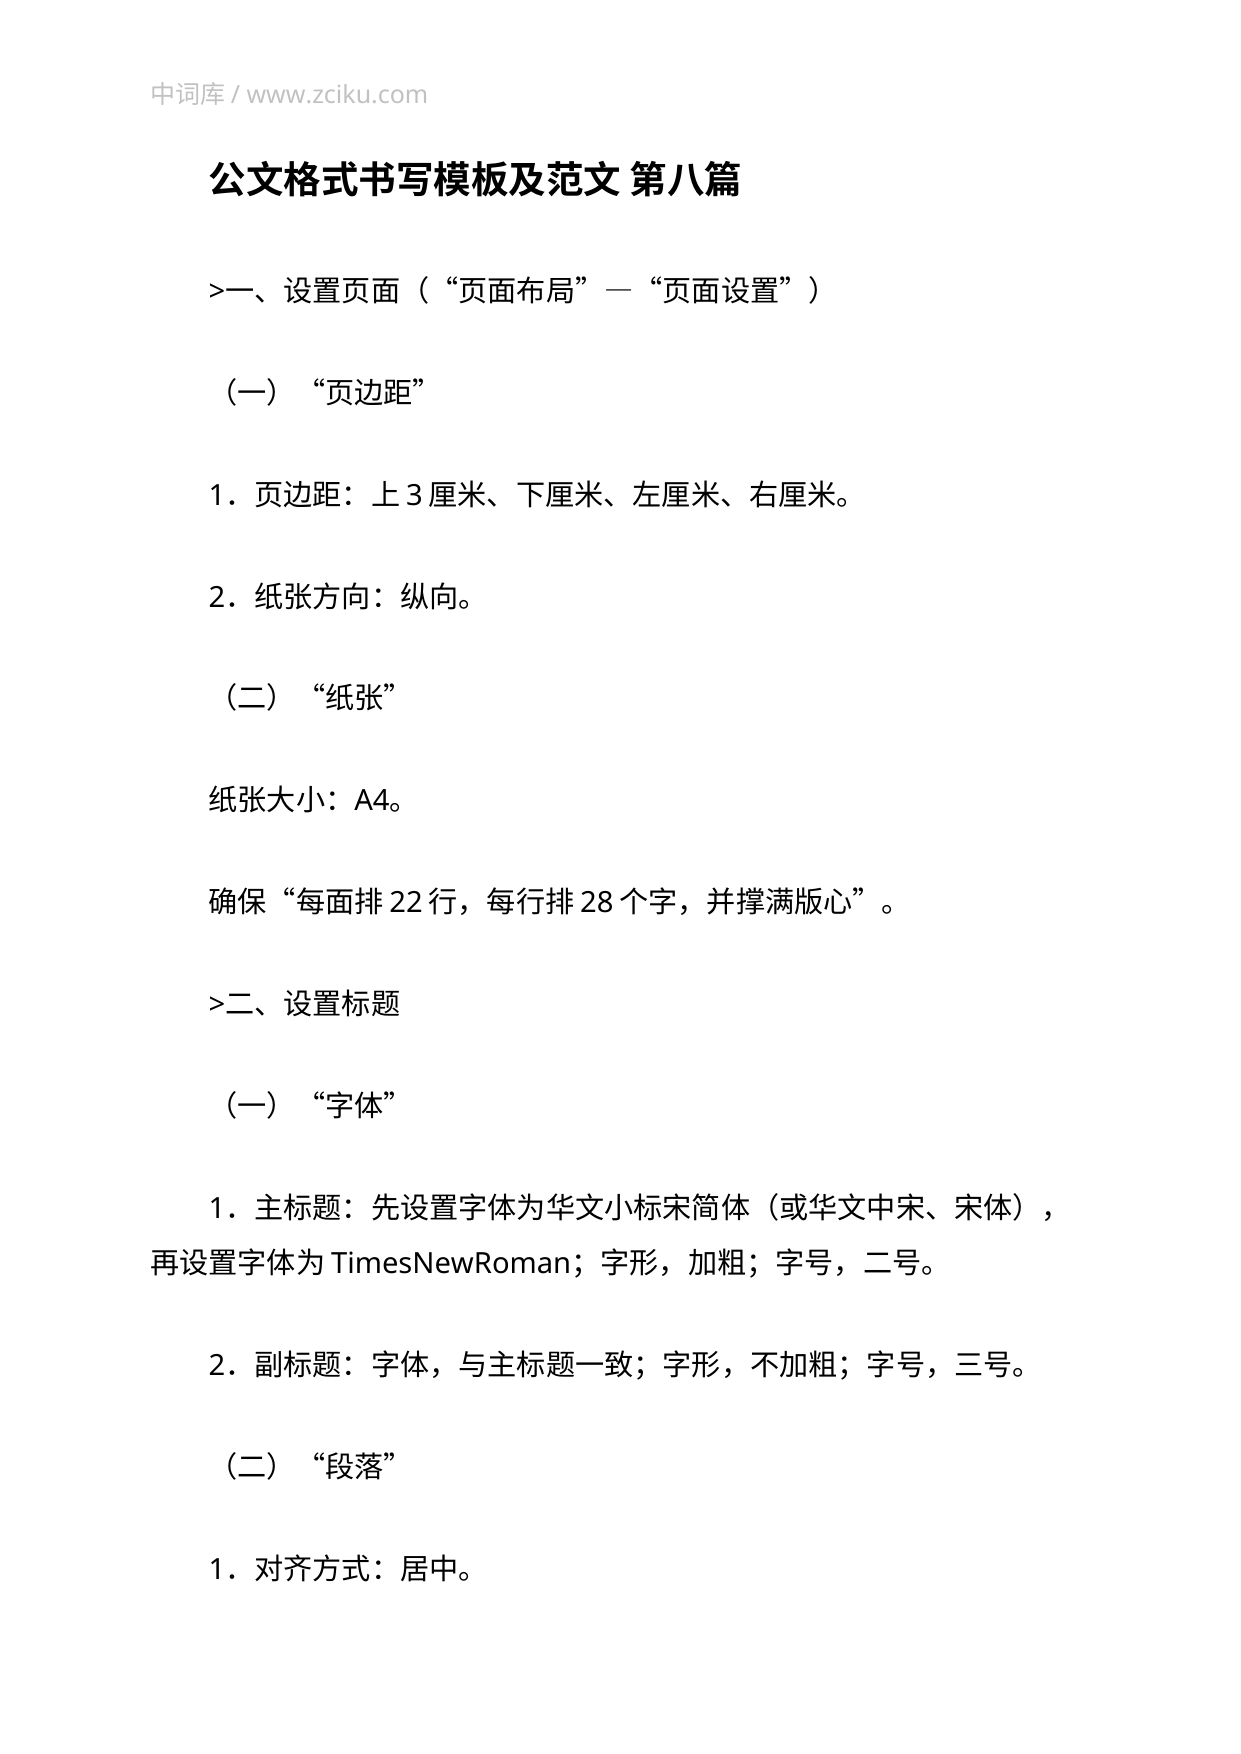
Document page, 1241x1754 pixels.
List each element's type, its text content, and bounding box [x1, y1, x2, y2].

text 公文格式书写模板及范文 第八篇 [150, 150, 1090, 204]
text 确保“每面排22行，每行排28个字，并撑满版心”。 [150, 879, 1090, 921]
text >二、设置标题 [150, 981, 1090, 1023]
text 纸张大小：A4。 [150, 777, 1090, 819]
text 2．副标题：字体，与主标题一致；字形，不加粗；字号，三号。 [150, 1342, 1090, 1384]
text 1．主标题：先设置字体为华文小标宋简体（或华文中宋、宋体），再设置字体为TimesNewRoman；字形，加粗；字号，二号。 [150, 1184, 1090, 1282]
text （一）“字体” [150, 1083, 1090, 1125]
text （一）“页边距” [150, 369, 1090, 412]
text （二）“段落” [150, 1443, 1090, 1486]
text 1．页边距：上3厘米、下厘米、左厘米、右厘米。 [150, 471, 1090, 513]
text >一、设置页面（“页面布局”—“页面设置”） [150, 267, 1090, 310]
text 2．纸张方向：纵向。 [150, 573, 1090, 616]
text 1．对齐方式：居中。 [150, 1545, 1090, 1588]
text （二）“纸张” [150, 675, 1090, 717]
